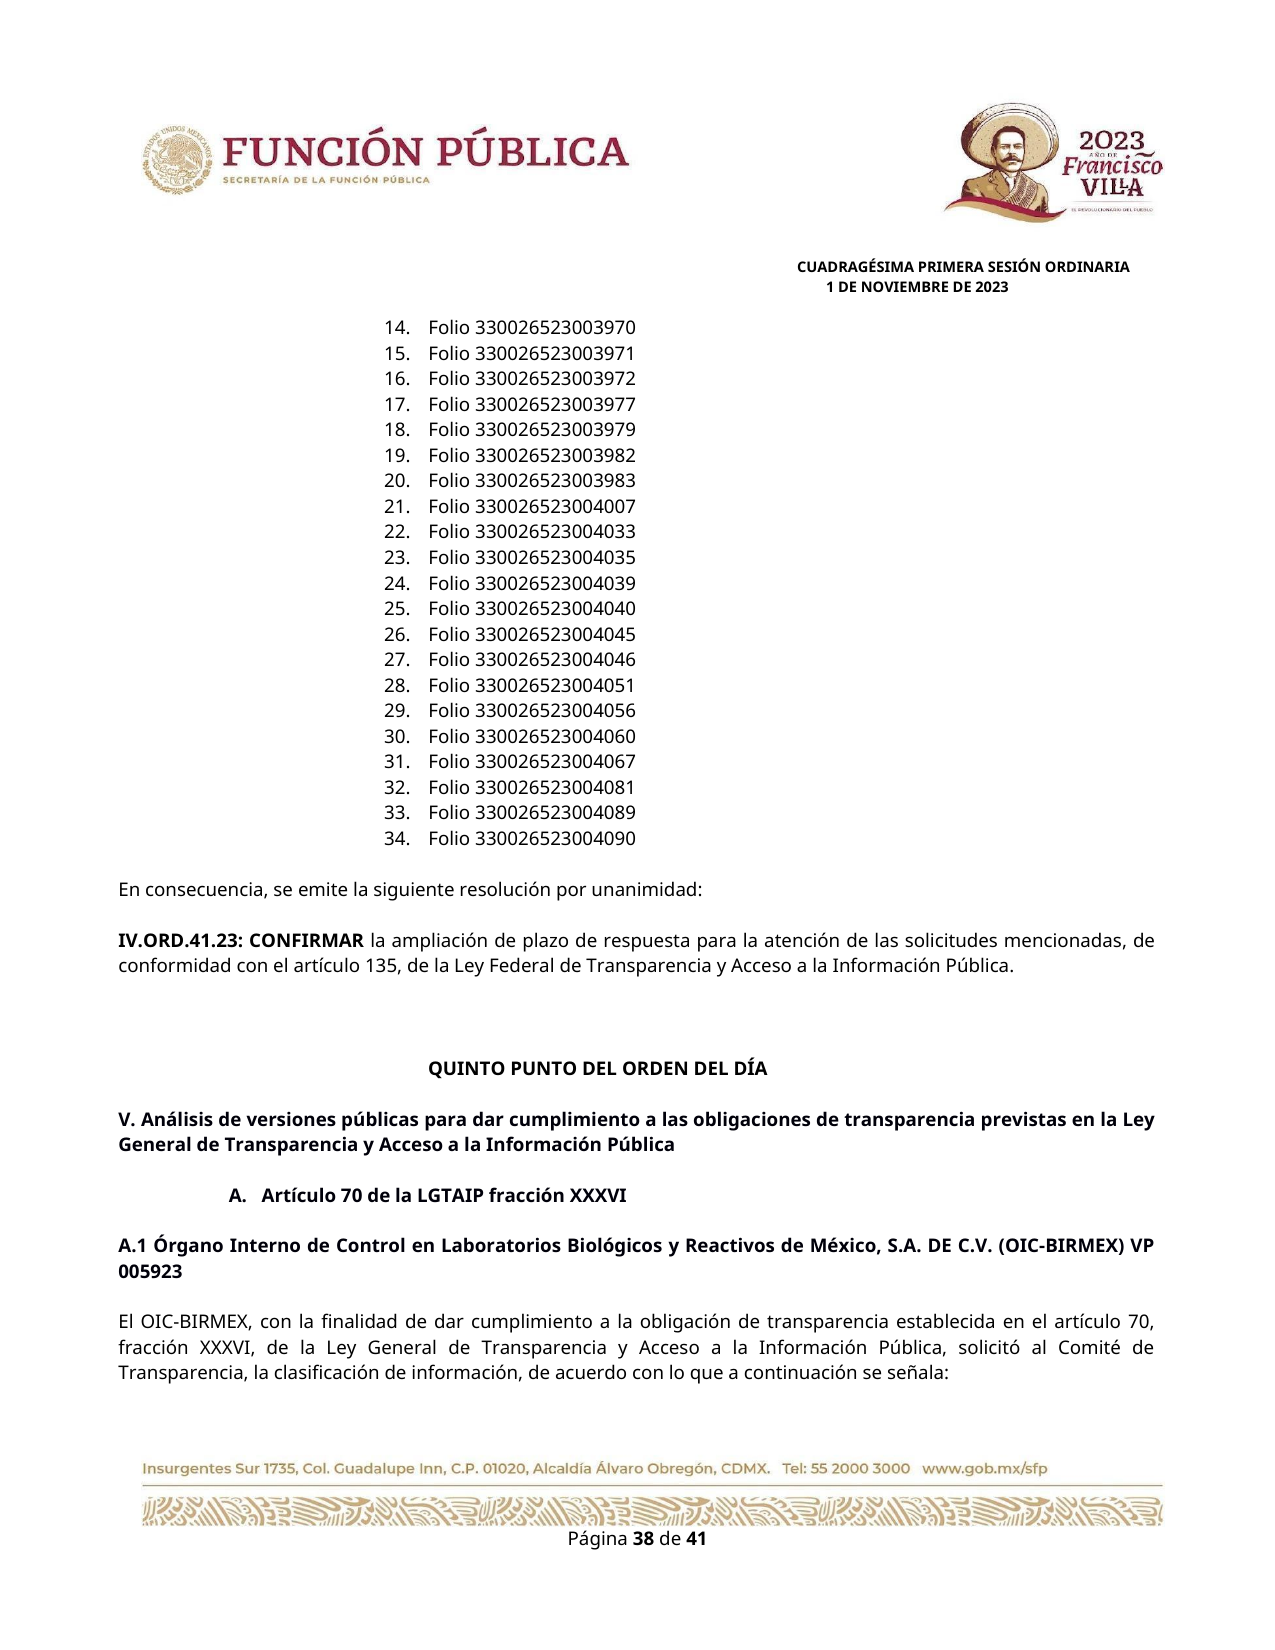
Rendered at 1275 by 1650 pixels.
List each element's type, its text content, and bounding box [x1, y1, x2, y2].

list Folio 330026523003972 [384, 366, 1157, 391]
text QUINTO PUNTO DEL ORDEN DEL DÍA [343, 1055, 1157, 1080]
text El OIC-BIRMEX, con la finalidad de dar cumplimiento a la obligación de transparencia establecida en el artículo 70, fracción XXXVI, de la Ley General de Transparencia y Acceso a la Información Pública, solicitó al Comité de Transparencia, la clasificación de información, de acuerdo con lo que a continuación se señala: [118, 1308, 1157, 1385]
list Folio 330026523004045 [384, 621, 1157, 646]
text V. Análisis de versiones públicas para dar cumplimiento a las obligaciones de transparencia previstas en la Ley General de Transparencia y Acceso a la Información Pública [118, 1106, 1157, 1157]
list Folio 330026523004090 [384, 825, 1157, 851]
text A.1 Órgano Interno de Control en Laboratorios Biológicos y Reactivos de México, S.A. DE C.V. (OIC-BIRMEX) VP 005923 [118, 1232, 1157, 1283]
list Folio 330026523003970 [384, 315, 1157, 340]
list Folio 330026523004007 [384, 493, 1157, 519]
list Folio 330026523004046 [384, 646, 1157, 672]
list Folio 330026523003979 [384, 417, 1157, 442]
list Folio 330026523003971 [384, 340, 1157, 366]
list Folio 330026523004033 [384, 519, 1157, 544]
list Folio 330026523004067 [384, 748, 1157, 774]
picture [26, 11, 1275, 1555]
list Folio 330026523004039 [384, 570, 1157, 595]
text A. Artículo 70 de la LGTAIP fracción XXXVI [228, 1182, 1157, 1207]
list Folio 330026523004051 [384, 672, 1157, 697]
list Folio 330026523004060 [384, 723, 1157, 748]
list Folio 330026523004035 [384, 544, 1157, 570]
list Folio 330026523004056 [384, 697, 1157, 723]
list Folio 330026523003977 [384, 391, 1157, 417]
text En consecuencia, se emite la siguiente resolución por unanimidad: [118, 876, 1157, 902]
list Folio 330026523004081 [384, 774, 1157, 799]
list Folio 330026523003983 [384, 468, 1157, 493]
list Folio 330026523003982 [384, 442, 1157, 468]
list Folio 330026523004040 [384, 595, 1157, 621]
list Folio 330026523004089 [384, 799, 1157, 825]
text IV.ORD.41.23: CONFIRMAR la ampliación de plazo de respuesta para la atención de las solicitudes mencionadas, de conformidad con el artículo 135, de la Ley Federal de Transparencia y Acceso a la Información Pública. [118, 927, 1157, 978]
